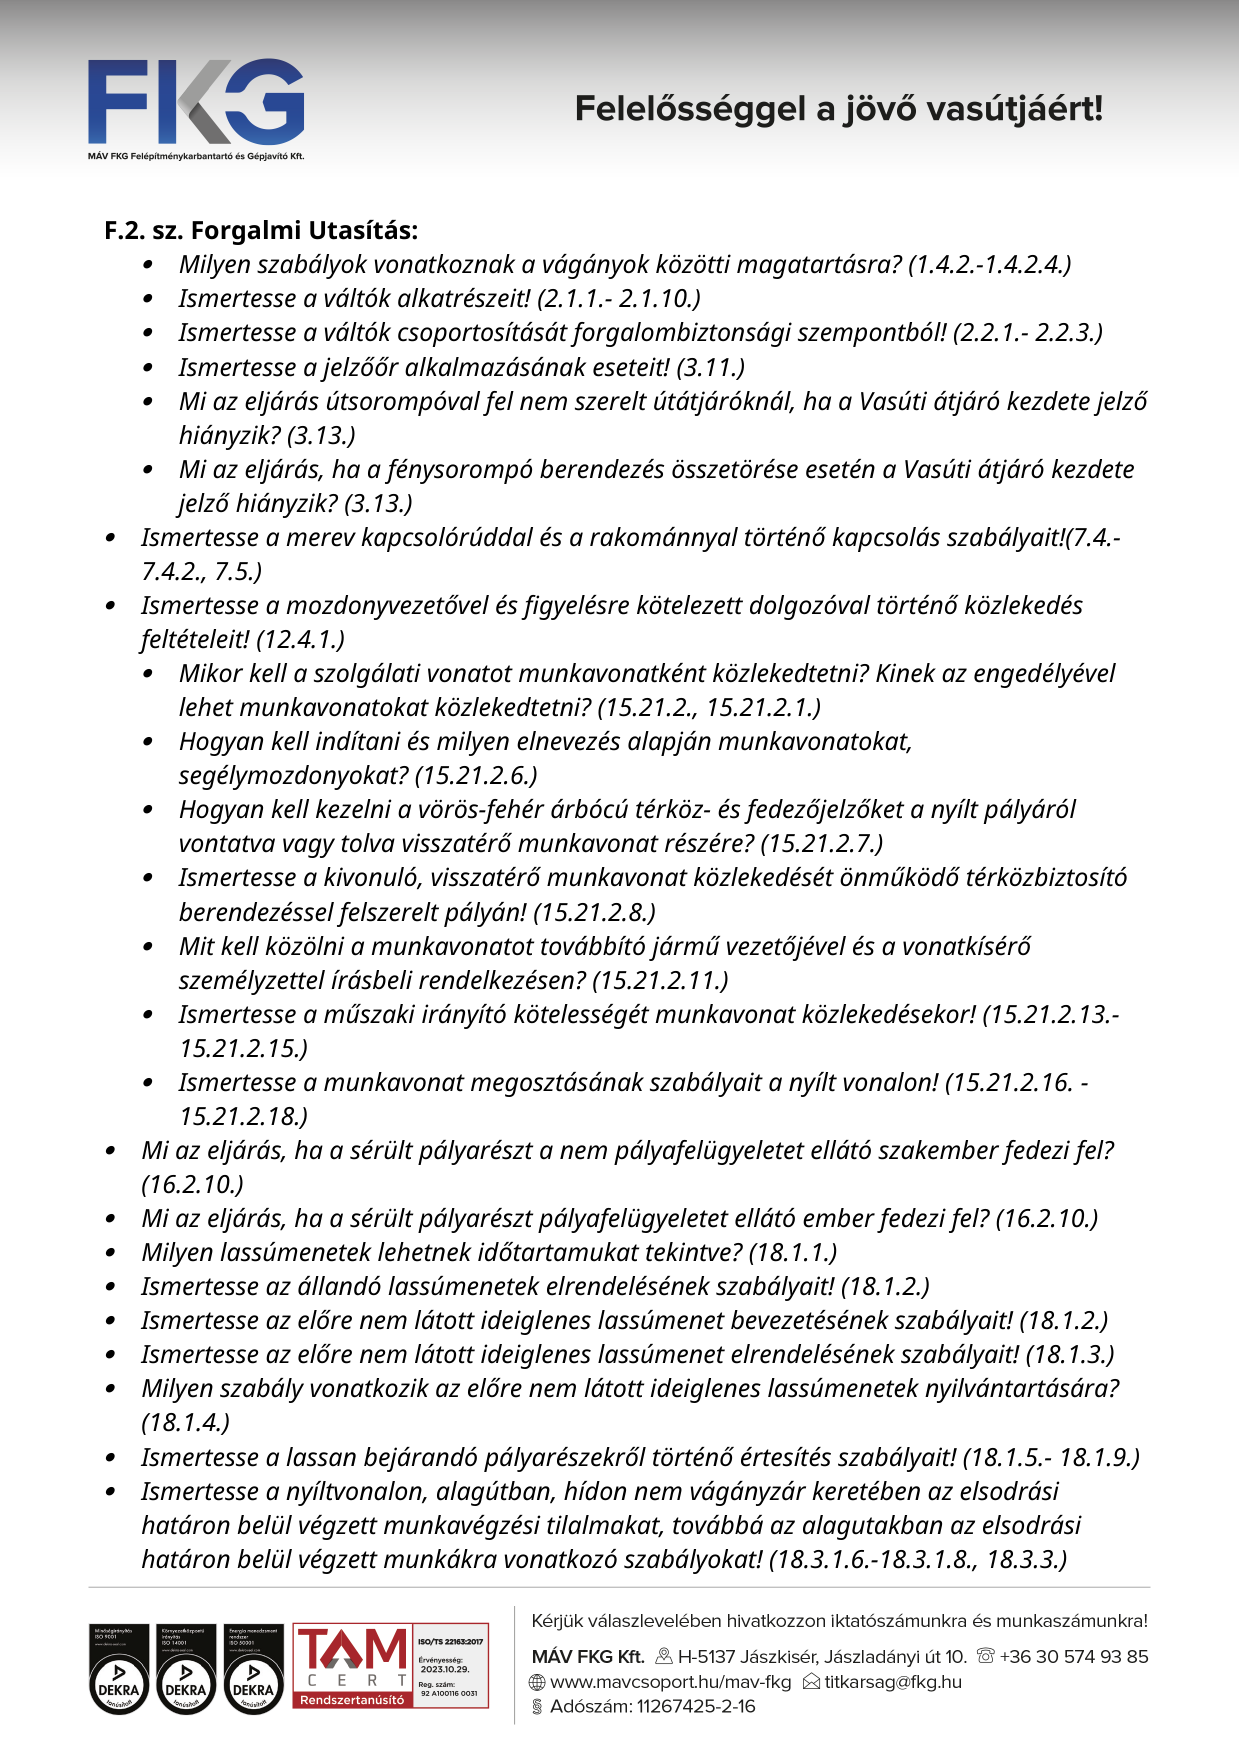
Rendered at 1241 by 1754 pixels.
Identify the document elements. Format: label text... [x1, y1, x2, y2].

list Ismertesse a műszaki irányító kötelességét munkavonat közlekedésekor! (15.21.2.13.-15.21.2.15.) [141, 996, 1152, 1064]
list Hogyan kell kezelni a vörös-fehér árbócú térköz- és fedezőjelzőket a nyílt pályáról vontatva vagy tolva visszatérő munkavonat részére? (15.21.2.7.) [141, 792, 1152, 860]
list Ismertesse a munkavonat megosztásának szabályait a nyílt vonalon! (15.21.2.16. - 15.21.2.18.) [141, 1064, 1152, 1133]
list Mi az eljárás, ha a sérült pályarészt pályafelügyeletet ellátó ember fedezi fel? (16.2.10.) [103, 1201, 1152, 1235]
list Mi az eljárás útsorompóval fel nem szerelt útátjáróknál, ha a Vasúti átjáró kezdete jelző hiányzik? (3.13.) [141, 383, 1152, 451]
text F.2. sz. Forgalmi Utasítás: [103, 213, 1152, 247]
list Milyen szabályok vonatkoznak a vágányok közötti magatartásra? (1.4.2.-1.4.2.4.) [141, 247, 1152, 281]
list Milyen lassúmenetek lehetnek időtartamukat tekintve? (18.1.1.) [103, 1235, 1152, 1269]
list Mi az eljárás, ha a sérült pályarészt a nem pályafelügyeletet ellátó szakember fedezi fel? (16.2.10.) [103, 1133, 1152, 1201]
list Mikor kell a szolgálati vonatot munkavonatként közlekedtetni? Kinek az engedélyével lehet munkavonatokat közlekedtetni? (15.21.2., 15.21.2.1.) [141, 656, 1152, 724]
list Ismertesse az állandó lassúmenetek elrendelésének szabályait! (18.1.2.) [103, 1269, 1152, 1303]
list Ismertesse az előre nem látott ideiglenes lassúmenet elrendelésének szabályait! (18.1.3.) [103, 1337, 1152, 1371]
picture [0, 0, 1239, 177]
list Ismertesse az előre nem látott ideiglenes lassúmenet bevezetésének szabályait! (18.1.2.) [103, 1303, 1152, 1337]
list Ismertesse a váltók csoportosítását forgalombiztonsági szempontból! (2.2.1.- 2.2.3.) [141, 315, 1152, 349]
list Mit kell közölni a munkavonatot továbbító jármű vezetőjével és a vonatkísérő személyzettel írásbeli rendelkezésen? (15.21.2.11.) [141, 928, 1152, 996]
list Mi az eljárás, ha a fénysorompó berendezés összetörése esetén a Vasúti átjáró kezdete jelző hiányzik? (3.13.) [141, 451, 1152, 519]
list Ismertesse a jelzőőr alkalmazásának eseteit! (3.11.) [141, 349, 1152, 383]
list Ismertesse a váltók alkatrészeit! (2.1.1.- 2.1.10.) [141, 281, 1152, 315]
list Ismertesse a kivonuló, visszatérő munkavonat közlekedését önműködő térközbiztosító berendezéssel felszerelt pályán! (15.21.2.8.) [141, 860, 1152, 928]
list Milyen szabály vonatkozik az előre nem látott ideiglenes lassúmenetek nyilvántartására? (18.1.4.) [103, 1371, 1152, 1439]
list Ismertesse a merev kapcsolórúddal és a rakománnyal történő kapcsolás szabályait!(7.4.- 7.4.2., 7.5.) [103, 519, 1152, 588]
list Hogyan kell indítani és milyen elnevezés alapján munkavonatokat, segélymozdonyokat? (15.21.2.6.) [141, 724, 1152, 792]
list Ismertesse a nyíltvonalon, alagútban, hídon nem vágányzár keretében az elsodrási határon belül végzett munkavégzési tilalmakat, továbbá az alagutakban az elsodrási határon belül végzett munkákra vonatkozó szabályokat! (18.3.1.6.-18.3.1.8., 18.3.3.) [103, 1473, 1152, 1575]
picture [0, 1577, 1239, 1754]
list Ismertesse a lassan bejárandó pályarészekről történő értesítés szabályait! (18.1.5.- 18.1.9.) [103, 1439, 1152, 1473]
list Ismertesse a mozdonyvezetővel és figyelésre kötelezett dolgozóval történő közlekedés feltételeit! (12.4.1.) [103, 588, 1152, 656]
